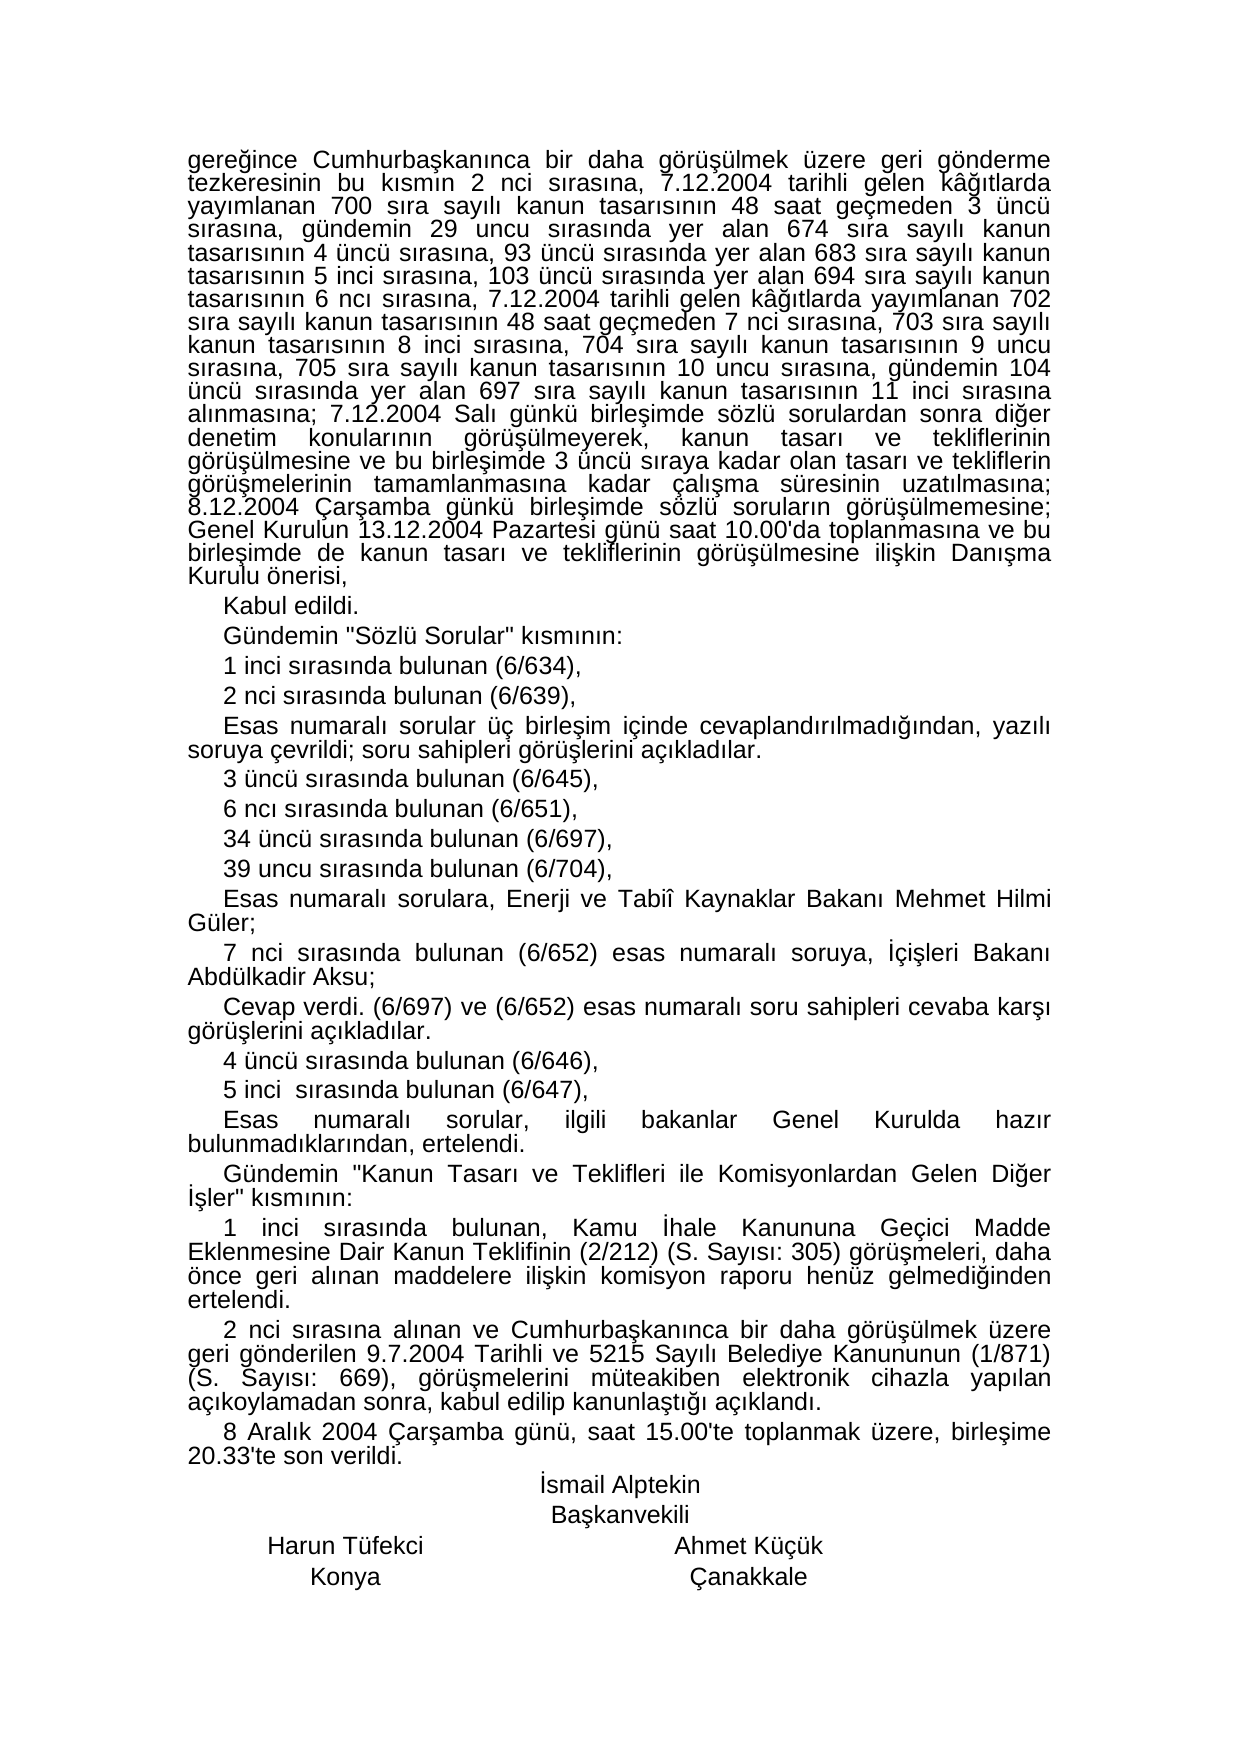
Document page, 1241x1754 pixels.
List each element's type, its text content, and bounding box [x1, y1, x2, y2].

text 7 nci sırasında bulunan (6/652) esas numaralı soruya, İçişleri Bakanı Abdülkadir Aksu; [187, 942, 1053, 990]
text 1 inci sırasında bulunan, Kamu İhale Kanununa Geçici Madde Eklenmesine Dair Kanun Teklifinin (2/212) (S. Sayısı: 305) görüşmeleri, daha önce geri alınan maddelere ilişkin komisyon raporu henüz gelmediğinden ertelendi. [187, 1217, 1053, 1313]
text Gündemin "Kanun Tasarı ve Teklifleri ile Komisyonlardan Gelen Diğer İşler" kısmının: [187, 1163, 1053, 1211]
text İsmail Alptekin [187, 1475, 1053, 1499]
text 39 uncu sırasında bulunan (6/704), [187, 858, 1053, 882]
text Başkanvekili [187, 1505, 1053, 1529]
text 4 üncü sırasında bulunan (6/646), [187, 1050, 1053, 1074]
text Konya Çanakkale [187, 1566, 1053, 1591]
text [187, 150, 1053, 589]
text Cevap verdi. (6/697) ve (6/652) esas numaralı soru sahipleri cevaba karşı görüşlerini açıkladılar. [187, 996, 1053, 1044]
text 2 nci sırasında bulunan (6/639), [187, 685, 1053, 709]
text Esas numaralı sorular, ilgili bakanlar Genel Kurulda hazır bulunmadıklarından, ertelendi. [187, 1110, 1053, 1158]
text Kabul edildi. [187, 595, 1053, 619]
text Gündemin "Sözlü Sorular" kısmının: [187, 625, 1053, 649]
text 34 üncü sırasında bulunan (6/697), [187, 828, 1053, 852]
text Esas numaralı sorular üç birleşim içinde cevaplandırılmadığından, yazılı soruya çevrildi; soru sahipleri görüşlerini açıkladılar. [187, 715, 1053, 763]
text Esas numaralı sorulara, Enerji ve Tabiî Kaynaklar Bakanı Mehmet Hilmi Güler; [187, 888, 1053, 936]
text 2 nci sırasına alınan ve Cumhurbaşkanınca bir daha görüşülmek üzere geri gönderilen 9.7.2004 Tarihli ve 5215 Sayılı Belediye Kanununun (1/871) (S. Sayısı: 669), görüşmelerini müteakiben elektronik cihazla yapılan açıkoylamadan sonra, kabul edilip kanunlaştığı açıklandı. [187, 1319, 1053, 1415]
text 1 inci sırasında bulunan (6/634), [187, 655, 1053, 679]
text Harun Tüfekci Ahmet Küçük [187, 1534, 1053, 1559]
text 8 Aralık 2004 Çarşamba günü, saat 15.00'te toplanmak üzere, birleşime 20.33'te son verildi. [187, 1421, 1053, 1469]
text 3 üncü sırasında bulunan (6/645), [187, 769, 1053, 793]
text 6 ncı sırasında bulunan (6/651), [187, 799, 1053, 823]
text 5 inci sırasında bulunan (6/647), [187, 1080, 1053, 1104]
